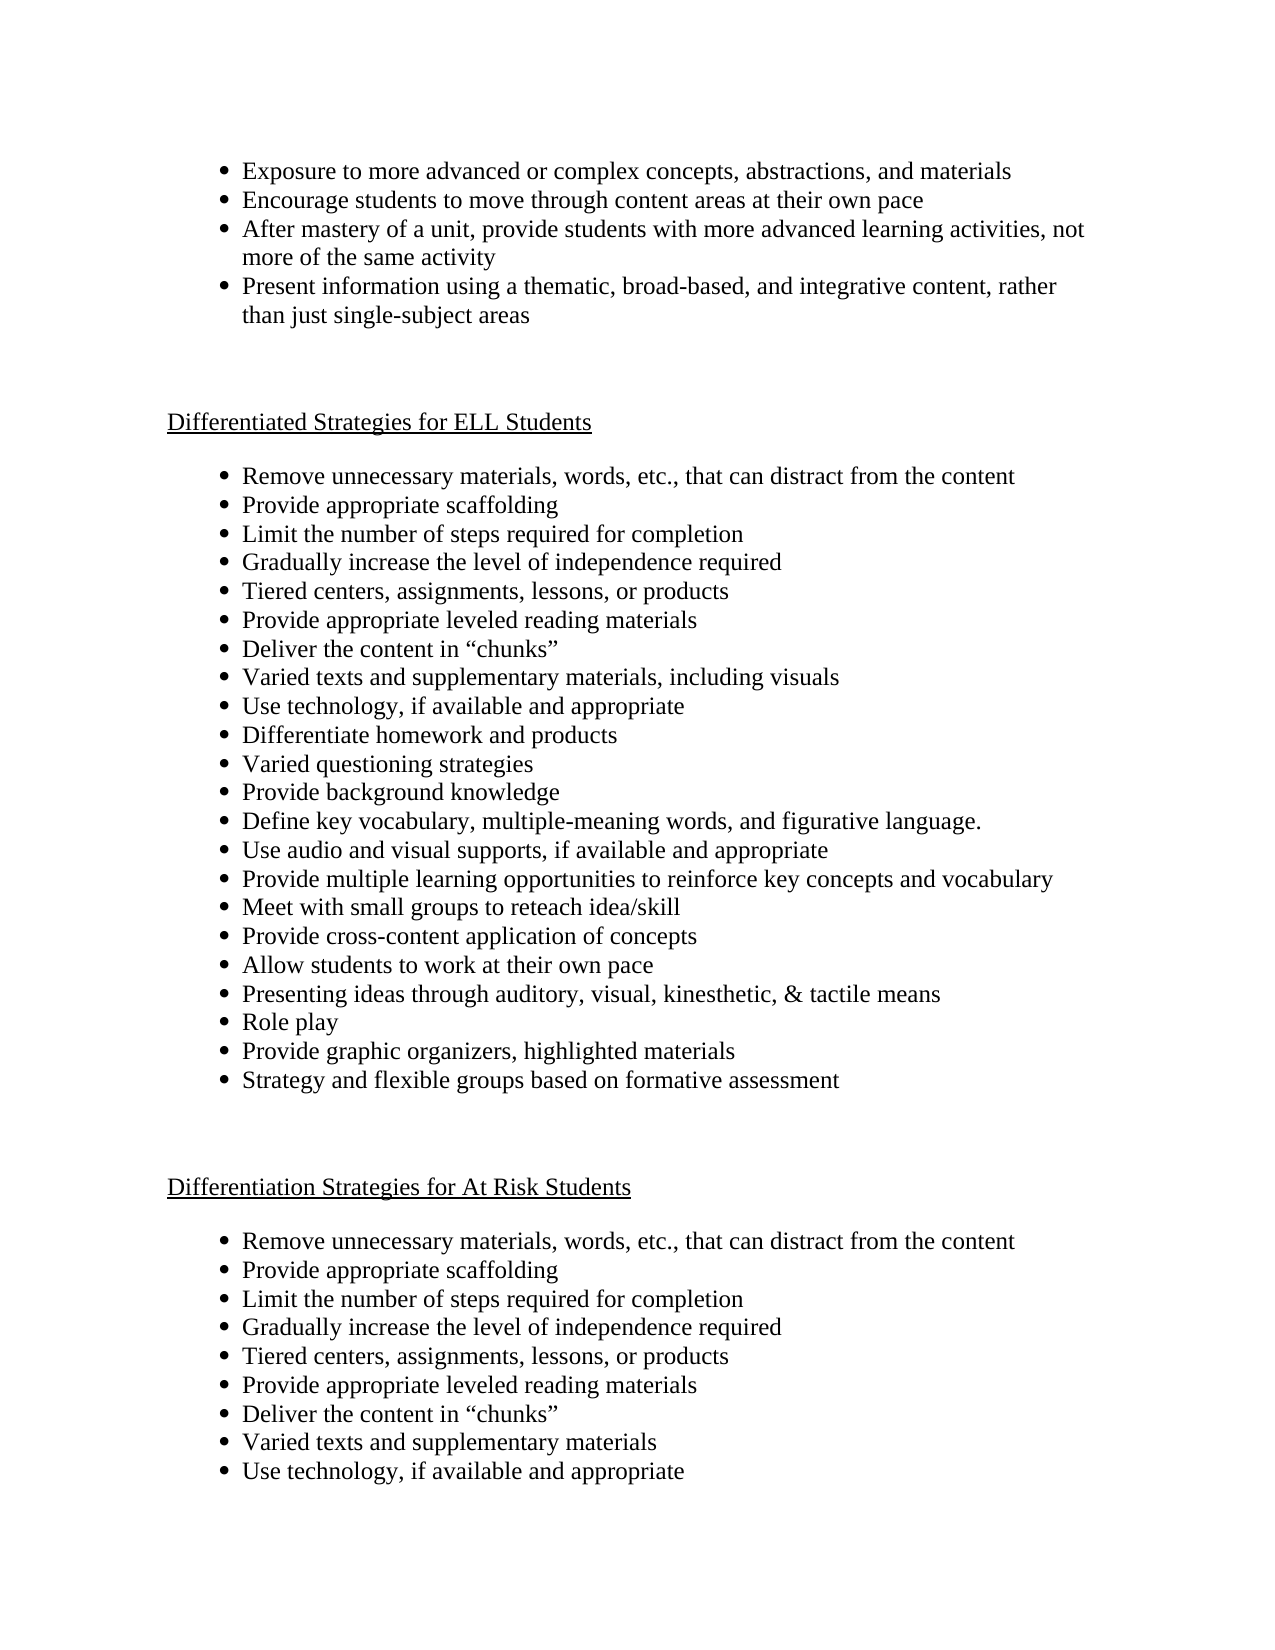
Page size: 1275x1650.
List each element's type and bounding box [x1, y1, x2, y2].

table_cell [104, 150, 1125, 1485]
